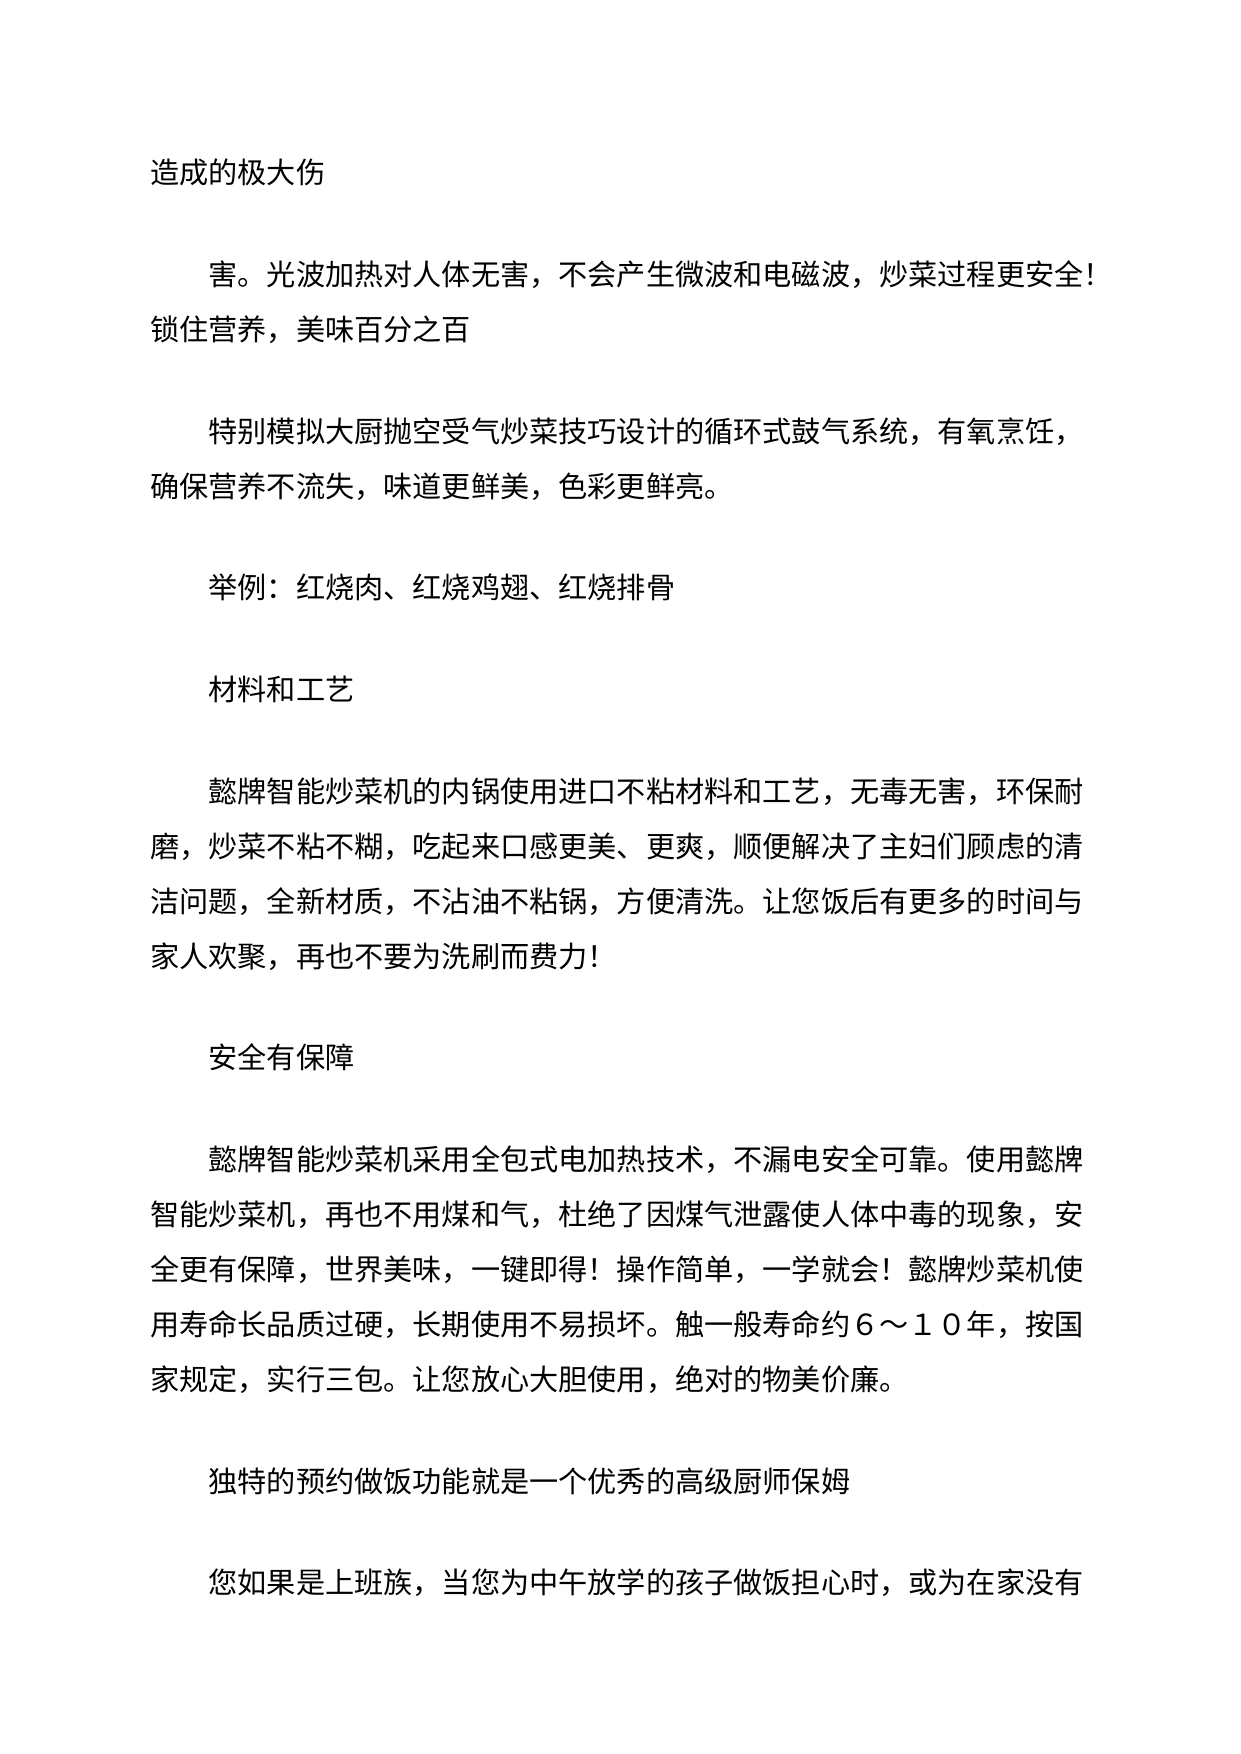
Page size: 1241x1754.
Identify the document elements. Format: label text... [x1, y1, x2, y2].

text 特别模拟大厨抛空受气炒菜技巧设计的循环式鼓气系统，有氧烹饪，确保营养不流失，味道更鲜美，色彩更鲜亮。 [150, 408, 1090, 506]
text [150, 1560, 1090, 1602]
text 害。光波加热对人体无害，不会产生微波和电磁波，炒菜过程更安全！锁住营养，美味百分之百 [150, 252, 1090, 349]
text 独特的预约做饭功能就是一个优秀的高级厨师保姆 [150, 1458, 1090, 1501]
text 材料和工艺 [150, 667, 1090, 709]
text 懿牌智能炒菜机的内锅使用进口不粘材料和工艺，无毒无害，环保耐磨，炒菜不粘不糊，吃起来口感更美、更爽，顺便解决了主妇们顾虑的清洁问题，全新材质，不沾油不粘锅，方便清洗。让您饭后有更多的时间与家人欢聚，再也不要为洗刷而费力！ [150, 769, 1090, 976]
text 安全有保障 [150, 1035, 1090, 1077]
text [150, 150, 1090, 192]
text 懿牌智能炒菜机采用全包式电加热技术，不漏电安全可靠。使用懿牌智能炒菜机，再也不用煤和气，杜绝了因煤气泄露使人体中毒的现象，安全更有保障，世界美味，一键即得！操作简单，一学就会！懿牌炒菜机使用寿命长品质过硬，长期使用不易损坏。触一般寿命约６～１０年，按国家规定，实行三包。让您放心大胆使用，绝对的物美价廉。 [150, 1137, 1090, 1399]
text 举例：红烧肉、红烧鸡翅、红烧排骨 [150, 565, 1090, 607]
